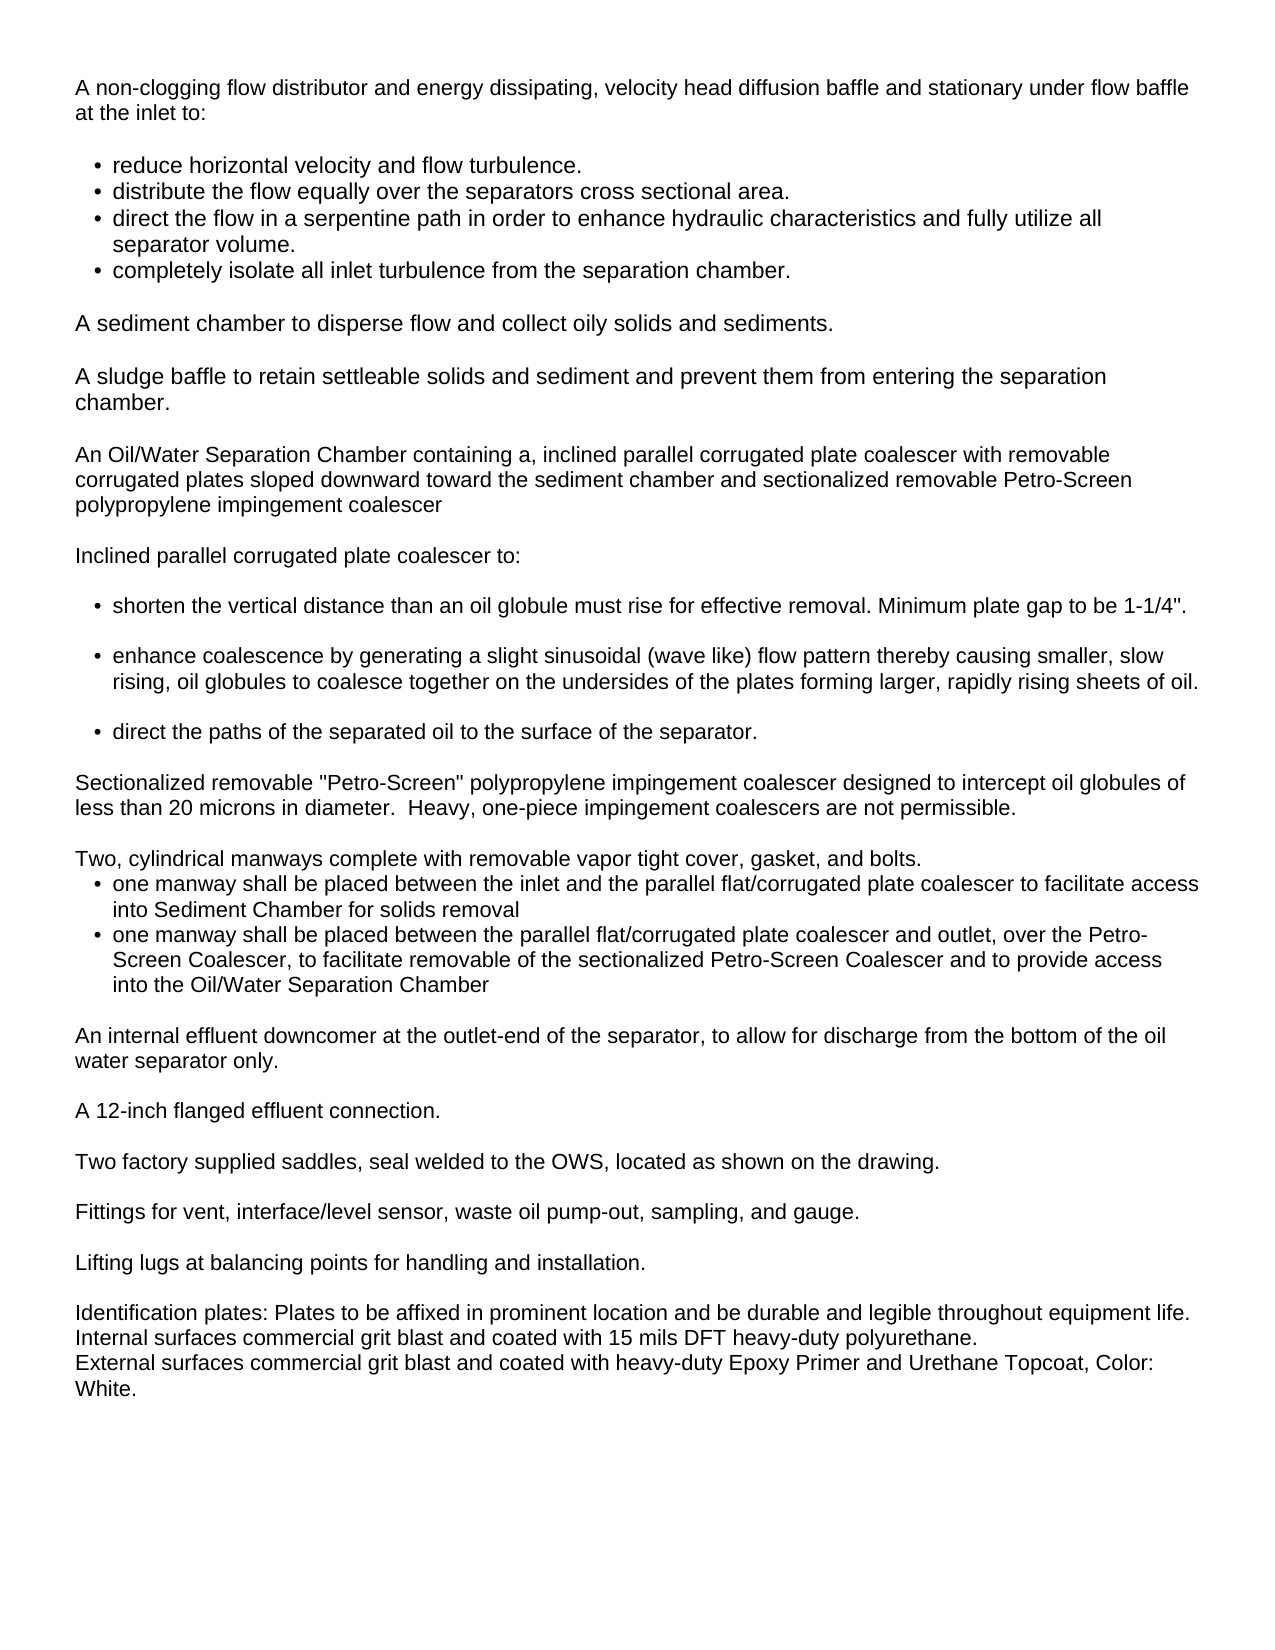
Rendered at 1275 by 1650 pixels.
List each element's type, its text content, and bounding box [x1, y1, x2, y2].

text separator volume. [75, 231, 1200, 257]
text • one manway shall be placed between the parallel flat/corrugated plate coalescer and outlet, over the Petro-Screen Coalescer, to facilitate removable of the sectionalized Petro-Screen Coalescer and to provide access into the Oil/Water Separation Chamber [75, 922, 1200, 997]
text Internal surfaces commercial grit blast and coated with 15 mils DFT heavy-duty polyurethane. [75, 1325, 1200, 1350]
text A non-clogging flow distributor and energy dissipating, velocity head diffusion baffle and stationary under flow baffle at the inlet to: [75, 75, 1200, 125]
text External surfaces commercial grit blast and coated with heavy-duty Epoxy Primer and Urethane Topcoat, Color: White. [75, 1350, 1200, 1401]
text Two factory supplied saddles, seal welded to the OWS, located as shown on the drawing. [75, 1149, 1200, 1174]
text A sludge baffle to retain settleable solids and sediment and prevent them from entering the separation chamber. [75, 363, 1200, 415]
text Identification plates: Plates to be affixed in prominent location and be durable and legible throughout equipment life. [75, 1300, 1200, 1325]
text An internal effluent downcomer at the outlet-end of the separator, to allow for discharge from the bottom of the oil water separator only. [75, 1023, 1200, 1073]
text • completely isolate all inlet turbulence from the separation chamber. [75, 257, 1200, 283]
text • direct the flow in a serpentine path in order to enhance hydraulic characteristics and fully utilize all [75, 204, 1200, 231]
text Fittings for vent, interface/level sensor, waste oil pump-out, sampling, and gauge. [75, 1199, 1200, 1224]
text • shorten the vertical distance than an oil globule must rise for effective removal. Minimum plate gap to be 1-1/4". [75, 593, 1200, 618]
text A 12-inch flanged effluent connection. [75, 1098, 1200, 1123]
text An Oil/Water Separation Chamber containing a, inclined parallel corrugated plate coalescer with removable corrugated plates sloped downward toward the sediment chamber and sectionalized removable Petro-Screen polypropylene impingement coalescer [75, 442, 1200, 517]
text Inclined parallel corrugated plate coalescer to: [75, 542, 1200, 568]
text • reduce horizontal velocity and flow turbulence. [75, 152, 1200, 178]
text • one manway shall be placed between the inlet and the parallel flat/corrugated plate coalescer to facilitate access into Sediment Chamber for solids removal [75, 871, 1200, 922]
text • distribute the flow equally over the separators cross sectional area. [75, 178, 1200, 204]
text • enhance coalescence by generating a slight sinusoidal (wave like) flow pattern thereby causing smaller, slow rising, oil globules to coalesce together on the undersides of the plates forming larger, rapidly rising sheets of oil. [75, 643, 1200, 694]
text Sectionalized removable "Petro-Screen" polypropylene impingement coalescer designed to intercept oil globules of less than 20 microns in diameter. Heavy, one-piece impingement coalescers are not permissible. [75, 769, 1200, 820]
text Lifting lugs at balancing points for handling and installation. [75, 1249, 1200, 1275]
text A sediment chamber to disperse flow and collect oily solids and sediments. [75, 310, 1200, 336]
text Two, cylindrical manways complete with removable vapor tight cover, gasket, and bolts. [75, 846, 1200, 871]
text • direct the paths of the separated oil to the surface of the separator. [75, 719, 1200, 744]
